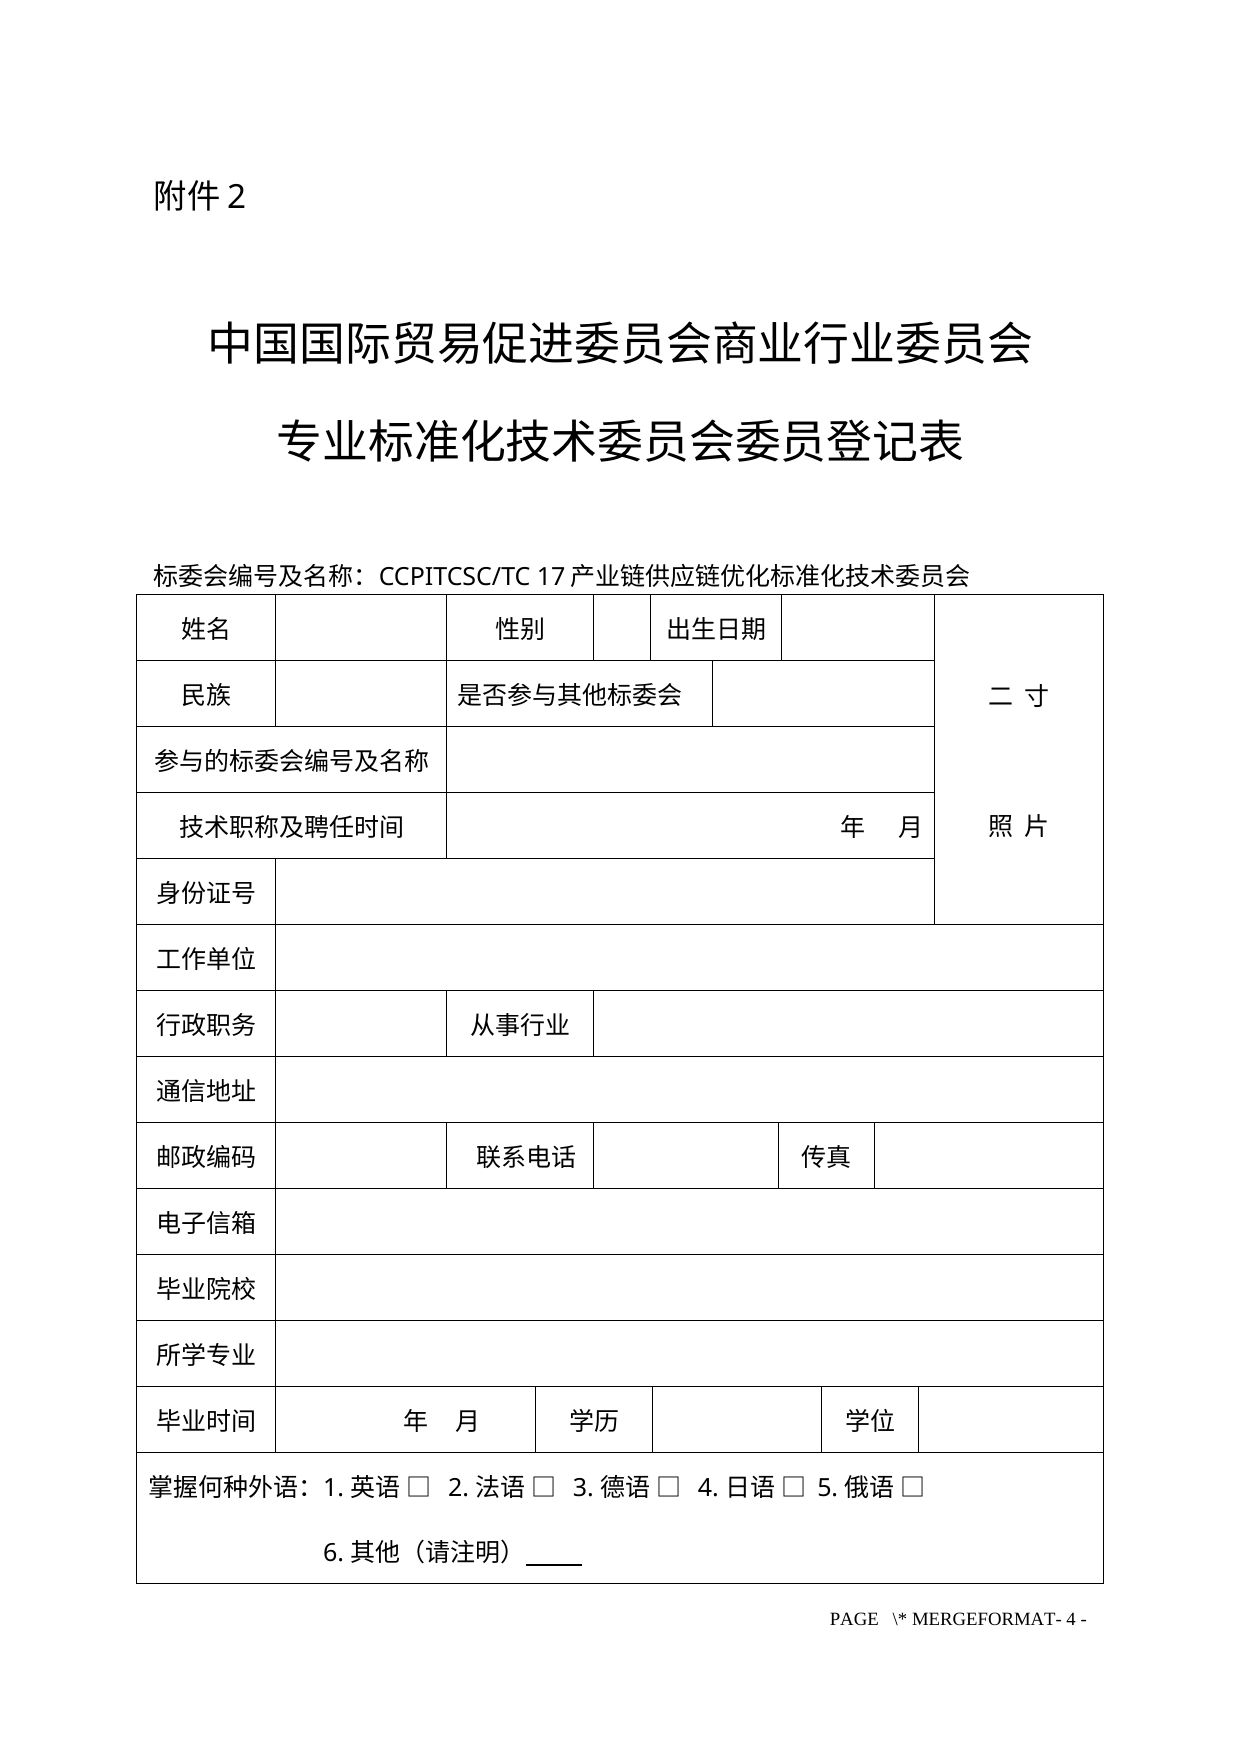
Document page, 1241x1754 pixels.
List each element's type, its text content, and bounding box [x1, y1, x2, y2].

table_cell 年 月 [447, 793, 934, 858]
table_cell [276, 661, 446, 726]
table_header [594, 595, 650, 660]
table_cell 行政职务 [137, 991, 275, 1056]
table_cell [653, 1387, 821, 1452]
table_cell [276, 1057, 1103, 1122]
table_cell 毕业院校 [137, 1255, 275, 1320]
table_cell 电子信箱 [137, 1189, 275, 1254]
table_header 二 寸 照 片 [935, 595, 1103, 924]
table_cell 民族 [137, 661, 275, 726]
table_cell 传真 [779, 1123, 874, 1188]
table_cell [276, 1189, 1103, 1254]
table_cell [875, 1123, 1103, 1188]
table_cell 工作单位 [137, 925, 275, 990]
text 中国国际贸易促进委员会商业行业委员会 [153, 292, 1087, 389]
table_cell [276, 925, 1103, 990]
table_cell [713, 661, 934, 726]
table_cell 通信地址 [137, 1057, 275, 1122]
table_header 出生日期 [651, 595, 781, 660]
table_header 性别 [447, 595, 593, 660]
table_cell [594, 1123, 778, 1188]
table_cell 毕业时间 [137, 1387, 275, 1452]
table_cell [276, 1255, 1103, 1320]
table_cell 从事行业 [447, 991, 593, 1056]
table_cell 所学专业 [137, 1321, 275, 1386]
table_header [782, 595, 934, 660]
table_cell 身份证号 [137, 859, 275, 924]
table_cell [276, 1123, 446, 1188]
table_cell [919, 1387, 1103, 1452]
table_cell 掌握何种外语：1. 英语 □ 2. 法语 □ 3. 德语 □ 4. 日语 □ 5. 俄语 □ 6. 其他（请注明） [137, 1453, 1103, 1583]
table_cell [447, 727, 934, 792]
table_cell 技术职称及聘任时间 [137, 793, 446, 858]
table_header 姓名 [137, 595, 275, 660]
table_header [276, 595, 446, 660]
text 附件2 [153, 162, 1093, 227]
table_cell 学历 [536, 1387, 652, 1452]
table_cell 是否参与其他标委会 [447, 661, 712, 726]
table_cell 参与的标委会编号及名称 [137, 727, 446, 792]
table_cell [594, 991, 1103, 1056]
table_cell [276, 859, 934, 924]
table_cell 学位 [822, 1387, 918, 1452]
table_cell 联系电话 [447, 1123, 593, 1188]
text 专业标准化技术委员会委员登记表 [153, 389, 1087, 487]
table_cell [276, 1321, 1103, 1386]
table_cell [276, 991, 446, 1056]
text 标委会编号及名称：CCPITCSC/TC 17产业链供应链优化标准化技术委员会 [153, 552, 1087, 594]
table_cell 年 月 [276, 1387, 535, 1452]
table_cell 邮政编码 [137, 1123, 275, 1188]
